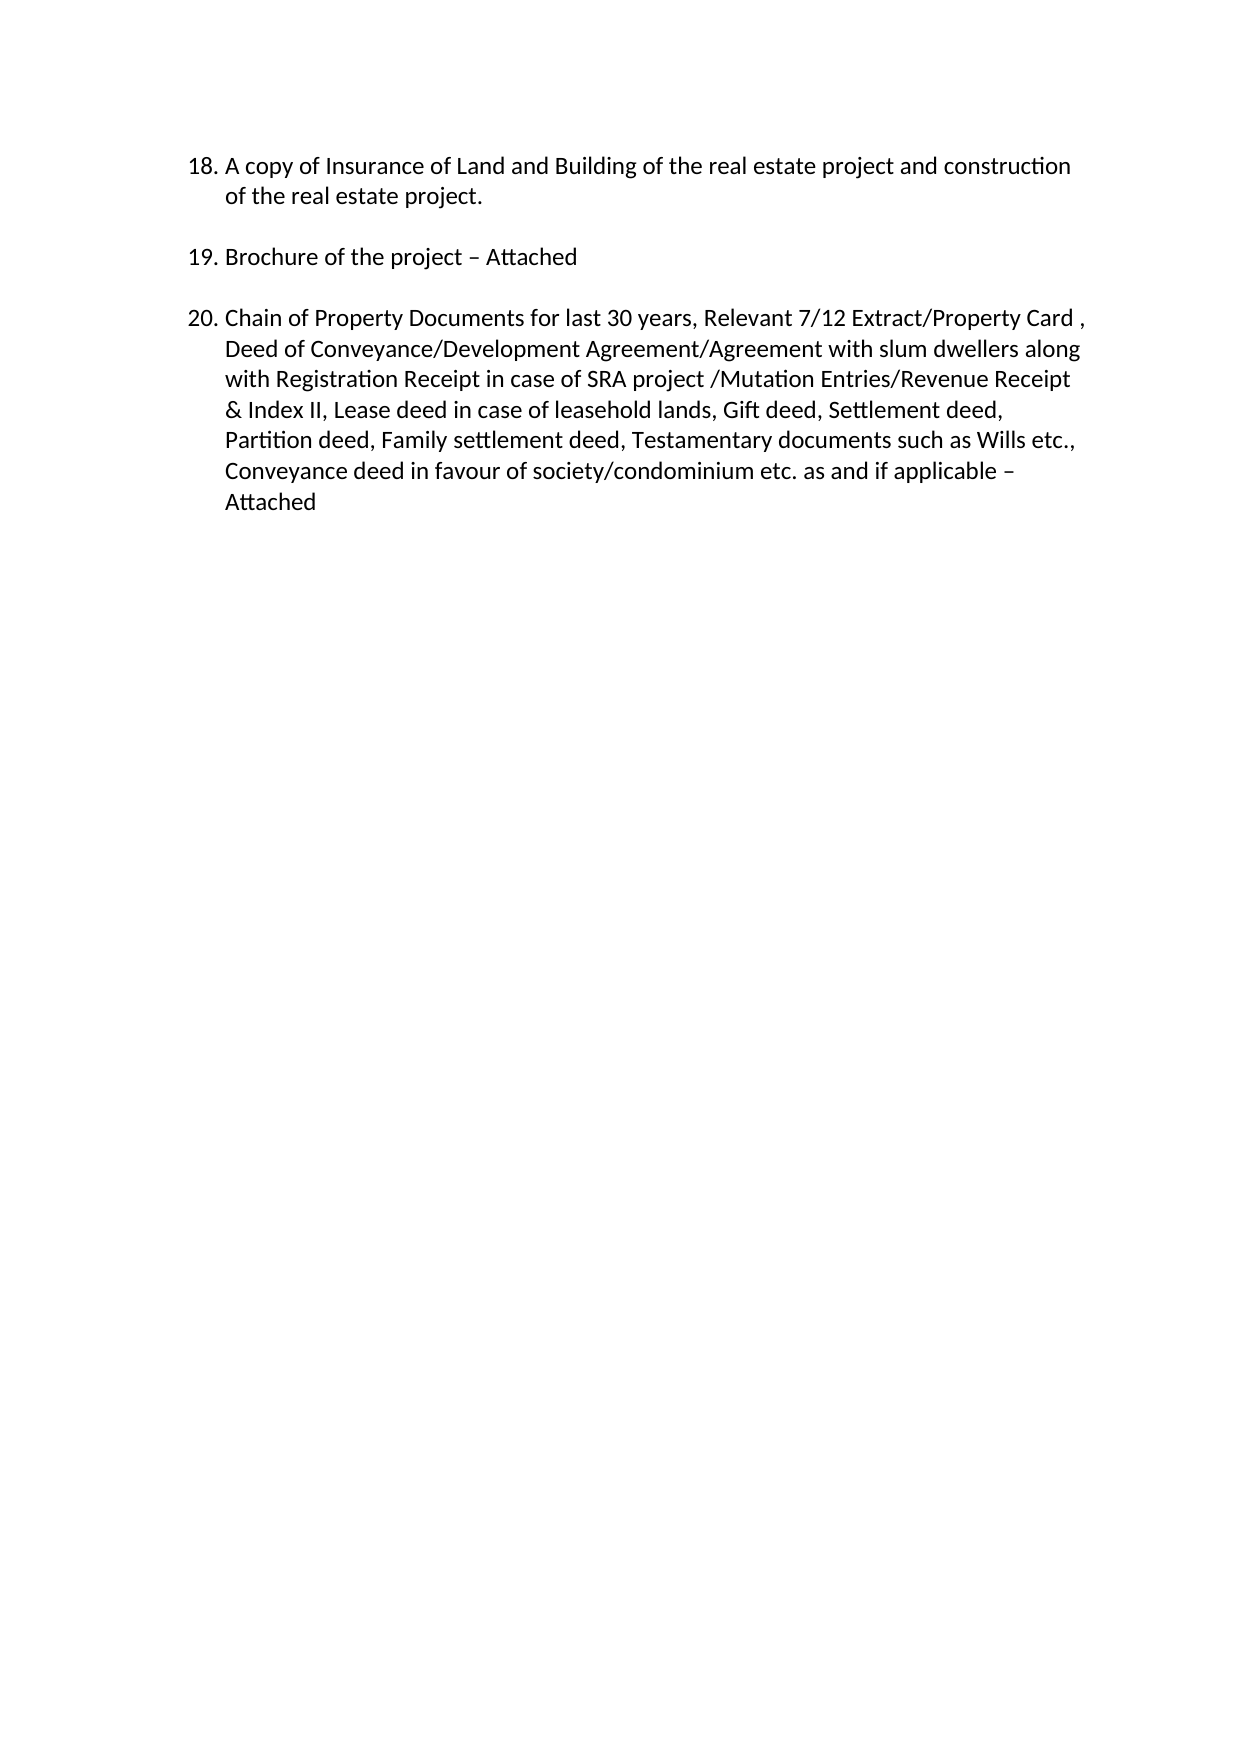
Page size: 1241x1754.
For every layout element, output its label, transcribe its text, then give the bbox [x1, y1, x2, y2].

list Chain of Property Documents for last 30 years, Relevant 7/12 Extract/Property Card , Deed of Conveyance/Development Agreement/Agreement with slum dwellers along with Registration Receipt in case of SRA project /Mutation Entries/Revenue Receipt & Index II, Lease deed in case of leasehold lands, Gift deed, Settlement deed, Partition deed, Family settlement deed, Testamentary documents such as Wills etc., Conveyance deed in favour of society/condominium etc. as and if applicable – Attached [187, 303, 1090, 516]
list A copy of Insurance of Land and Building of the real estate project and construction of the real estate project. [187, 150, 1090, 211]
list Brochure of the project – Attached [187, 242, 1090, 272]
